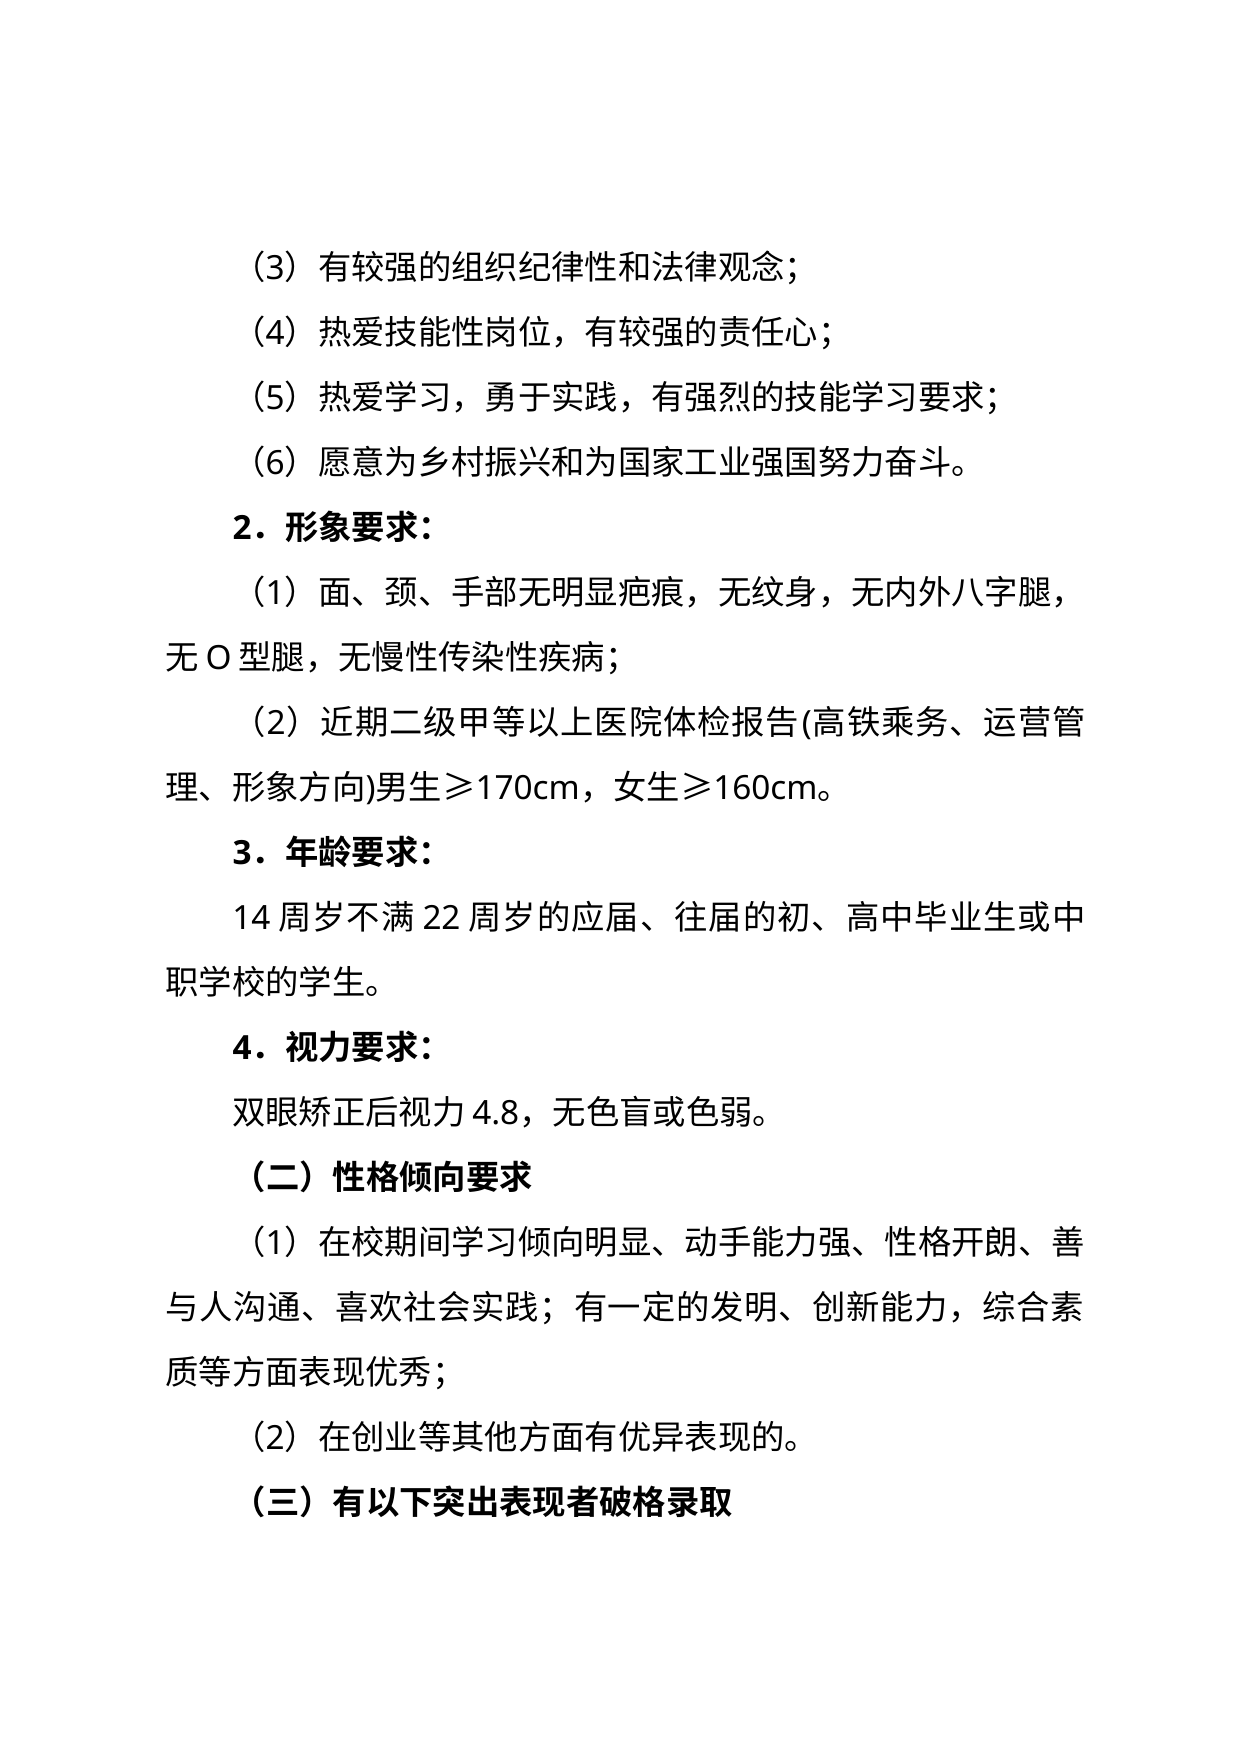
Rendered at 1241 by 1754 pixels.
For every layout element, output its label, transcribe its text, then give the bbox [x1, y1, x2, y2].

text （4）热爱技能性岗位，有较强的责任心； [165, 298, 1087, 363]
text （1）在校期间学习倾向明显、动手能力强、性格开朗、善与人沟通、喜欢社会实践；有一定的发明、创新能力，综合素质等方面表现优秀； [165, 1208, 1087, 1403]
text 2．形象要求： [165, 493, 1087, 558]
text （2）近期二级甲等以上医院体检报告(高铁乘务、运营管理、形象方向)男生≥170cm，女生≥160cm。 [165, 688, 1087, 818]
text （1）面、颈、手部无明显疤痕，无纹身，无内外八字腿，无O型腿，无慢性传染性疾病； [165, 558, 1087, 688]
text （6）愿意为乡村振兴和为国家工业强国努力奋斗。 [165, 428, 1087, 493]
text 14周岁不满22周岁的应届、往届的初、高中毕业生或中职学校的学生。 [165, 883, 1087, 1013]
text 4．视力要求： [165, 1013, 1087, 1078]
text （三）有以下突出表现者破格录取 [165, 1468, 1087, 1533]
text 双眼矫正后视力4.8，无色盲或色弱。 [165, 1078, 1087, 1143]
text （二）性格倾向要求 [165, 1143, 1087, 1208]
text 3．年龄要求： [165, 818, 1087, 883]
text （2）在创业等其他方面有优异表现的。 [165, 1403, 1087, 1468]
text （3）有较强的组织纪律性和法律观念； [165, 233, 1087, 298]
text （5）热爱学习，勇于实践，有强烈的技能学习要求； [165, 363, 1087, 428]
